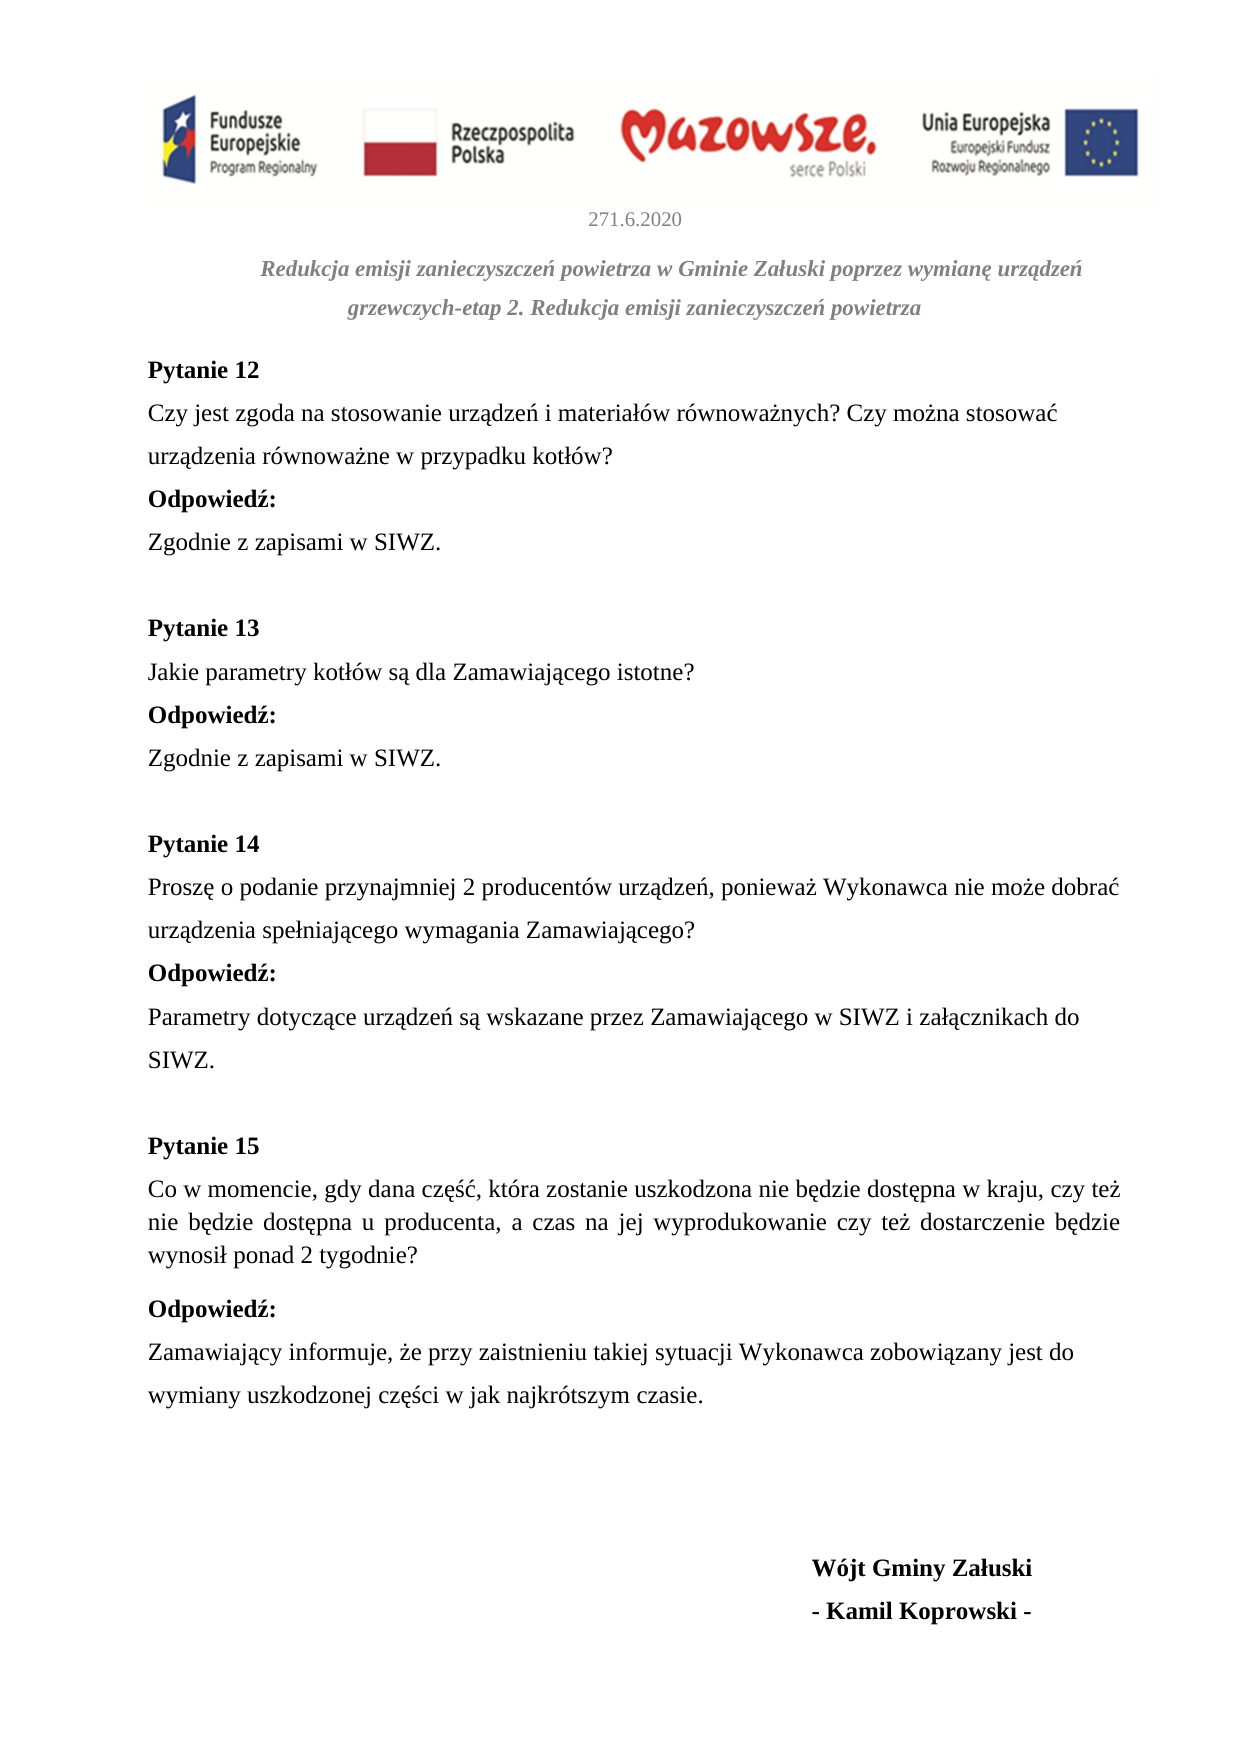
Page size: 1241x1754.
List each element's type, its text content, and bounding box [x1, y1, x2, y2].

text Pytanie 14 [148, 829, 1122, 858]
text Zgodnie z zapisami w SIWZ. [148, 527, 1122, 556]
picture [147, 73, 1156, 207]
text Pytanie 13 [148, 613, 1122, 642]
text Proszę o podanie przynajmniej 2 producentów urządzeń, ponieważ Wykonawca nie może dobrać urządzenia spełniającego wymagania Zamawiającego? [148, 872, 1122, 944]
text Odpowiedź: [148, 700, 1122, 728]
text Pytanie 12 [148, 355, 1122, 383]
text - Kamil Koprowski - [148, 1596, 1122, 1625]
text Czy jest zgoda na stosowanie urządzeń i materiałów równoważnych? Czy można stosować urządzenia równoważne w przypadku kotłów? [148, 398, 1122, 470]
text Co w momencie, gdy dana część, która zostanie uszkodzona nie będzie dostępna w kraju, czy też nie będzie dostępna u producenta, a czas na jej wyprodukowanie czy też dostarczenie będzie wynosił ponad 2 tygodnie? [148, 1174, 1122, 1269]
text Odpowiedź: [148, 958, 1122, 987]
text Zgodnie z zapisami w SIWZ. [148, 743, 1122, 772]
text Odpowiedź: [148, 1294, 1122, 1323]
text Odpowiedź: [148, 484, 1122, 513]
text Pytanie 15 [148, 1131, 1122, 1160]
text Parametry dotyczące urządzeń są wskazane przez Zamawiającego w SIWZ i załącznikach do SIWZ. [148, 1002, 1122, 1073]
text Jakie parametry kotłów są dla Zamawiającego istotne? [148, 657, 1122, 685]
text Wójt Gminy Załuski [148, 1553, 1122, 1582]
text Zamawiający informuje, że przy zaistnieniu takiej sytuacji Wykonawca zobowiązany jest do wymiany uszkodzonej części w jak najkrótszym czasie. [148, 1337, 1122, 1409]
